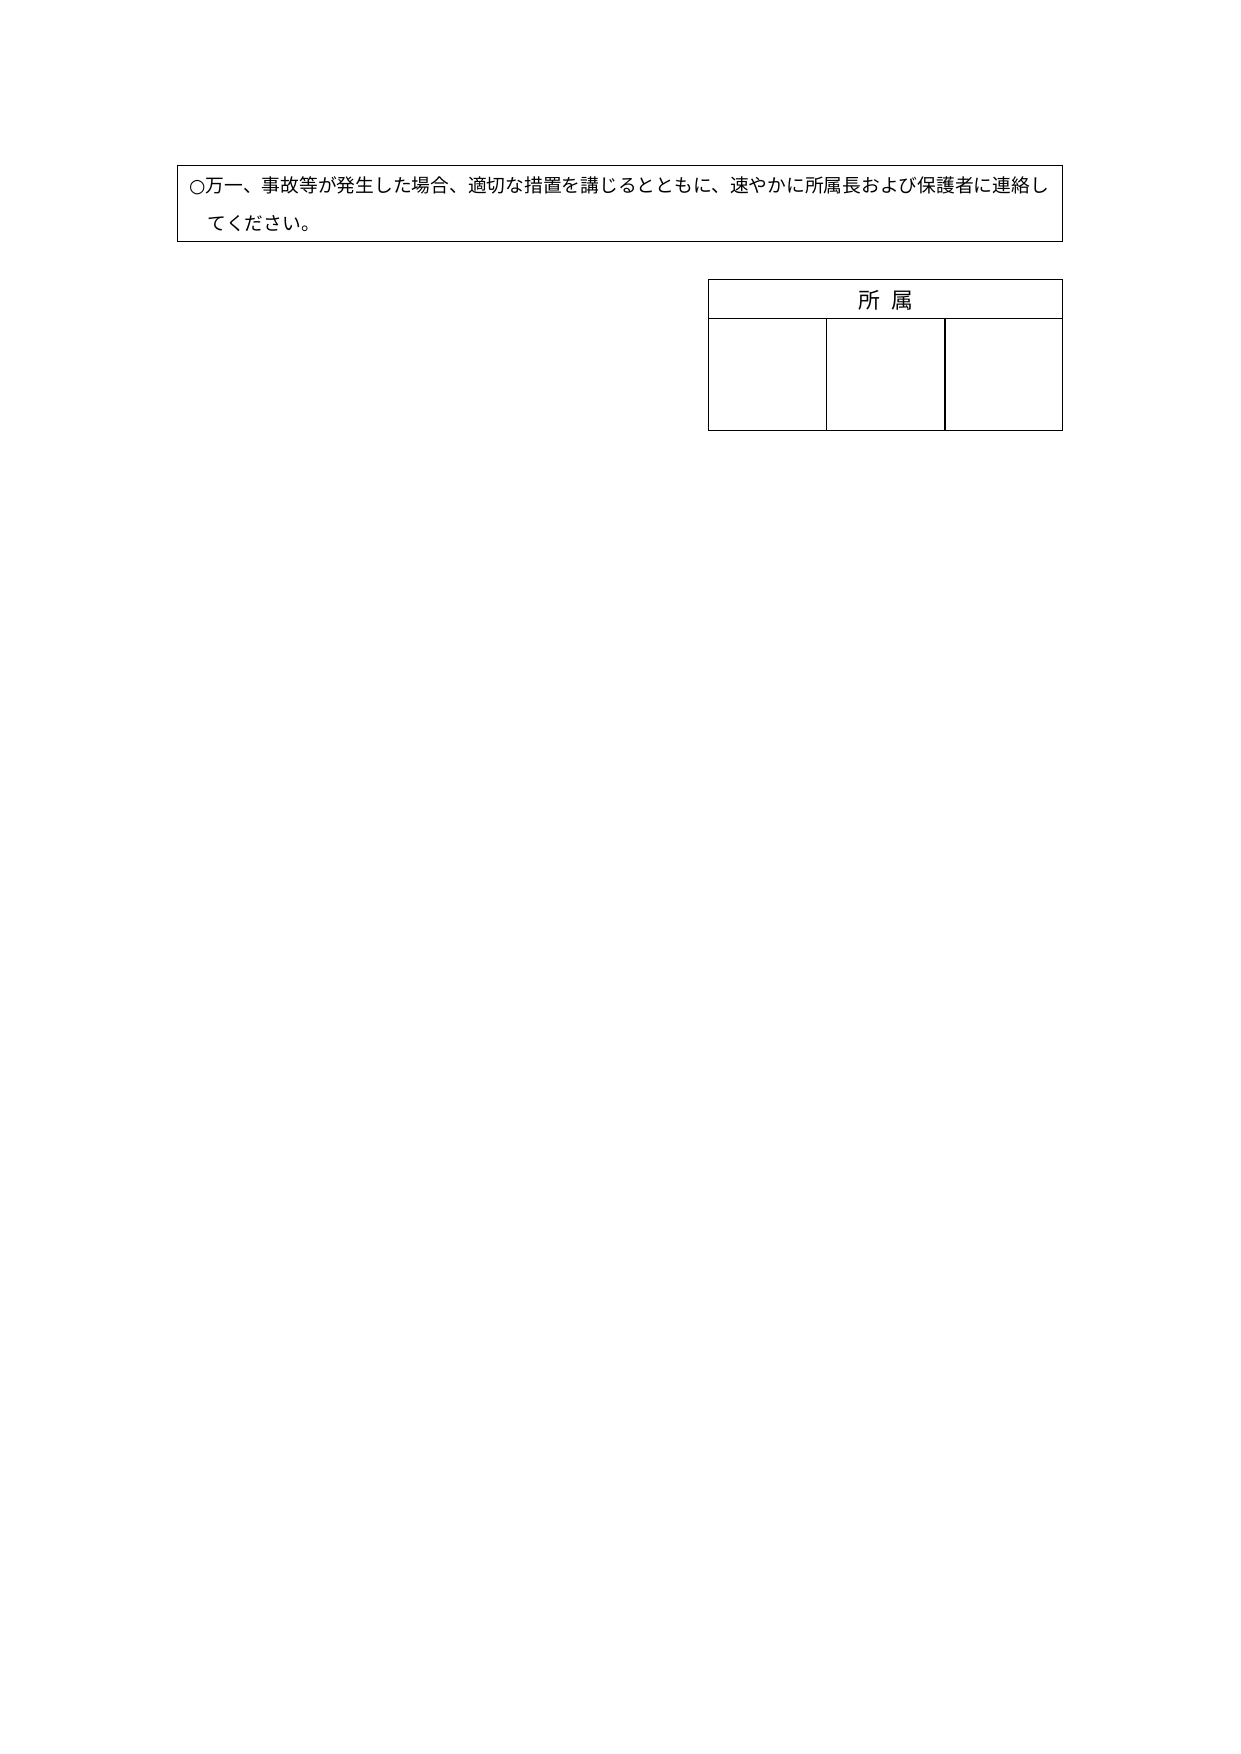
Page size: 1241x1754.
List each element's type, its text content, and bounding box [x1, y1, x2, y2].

table_header 所属 [709, 280, 1062, 318]
table_cell [709, 319, 826, 430]
table_cell [827, 319, 944, 430]
table_cell [946, 319, 1062, 430]
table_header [178, 166, 1062, 241]
